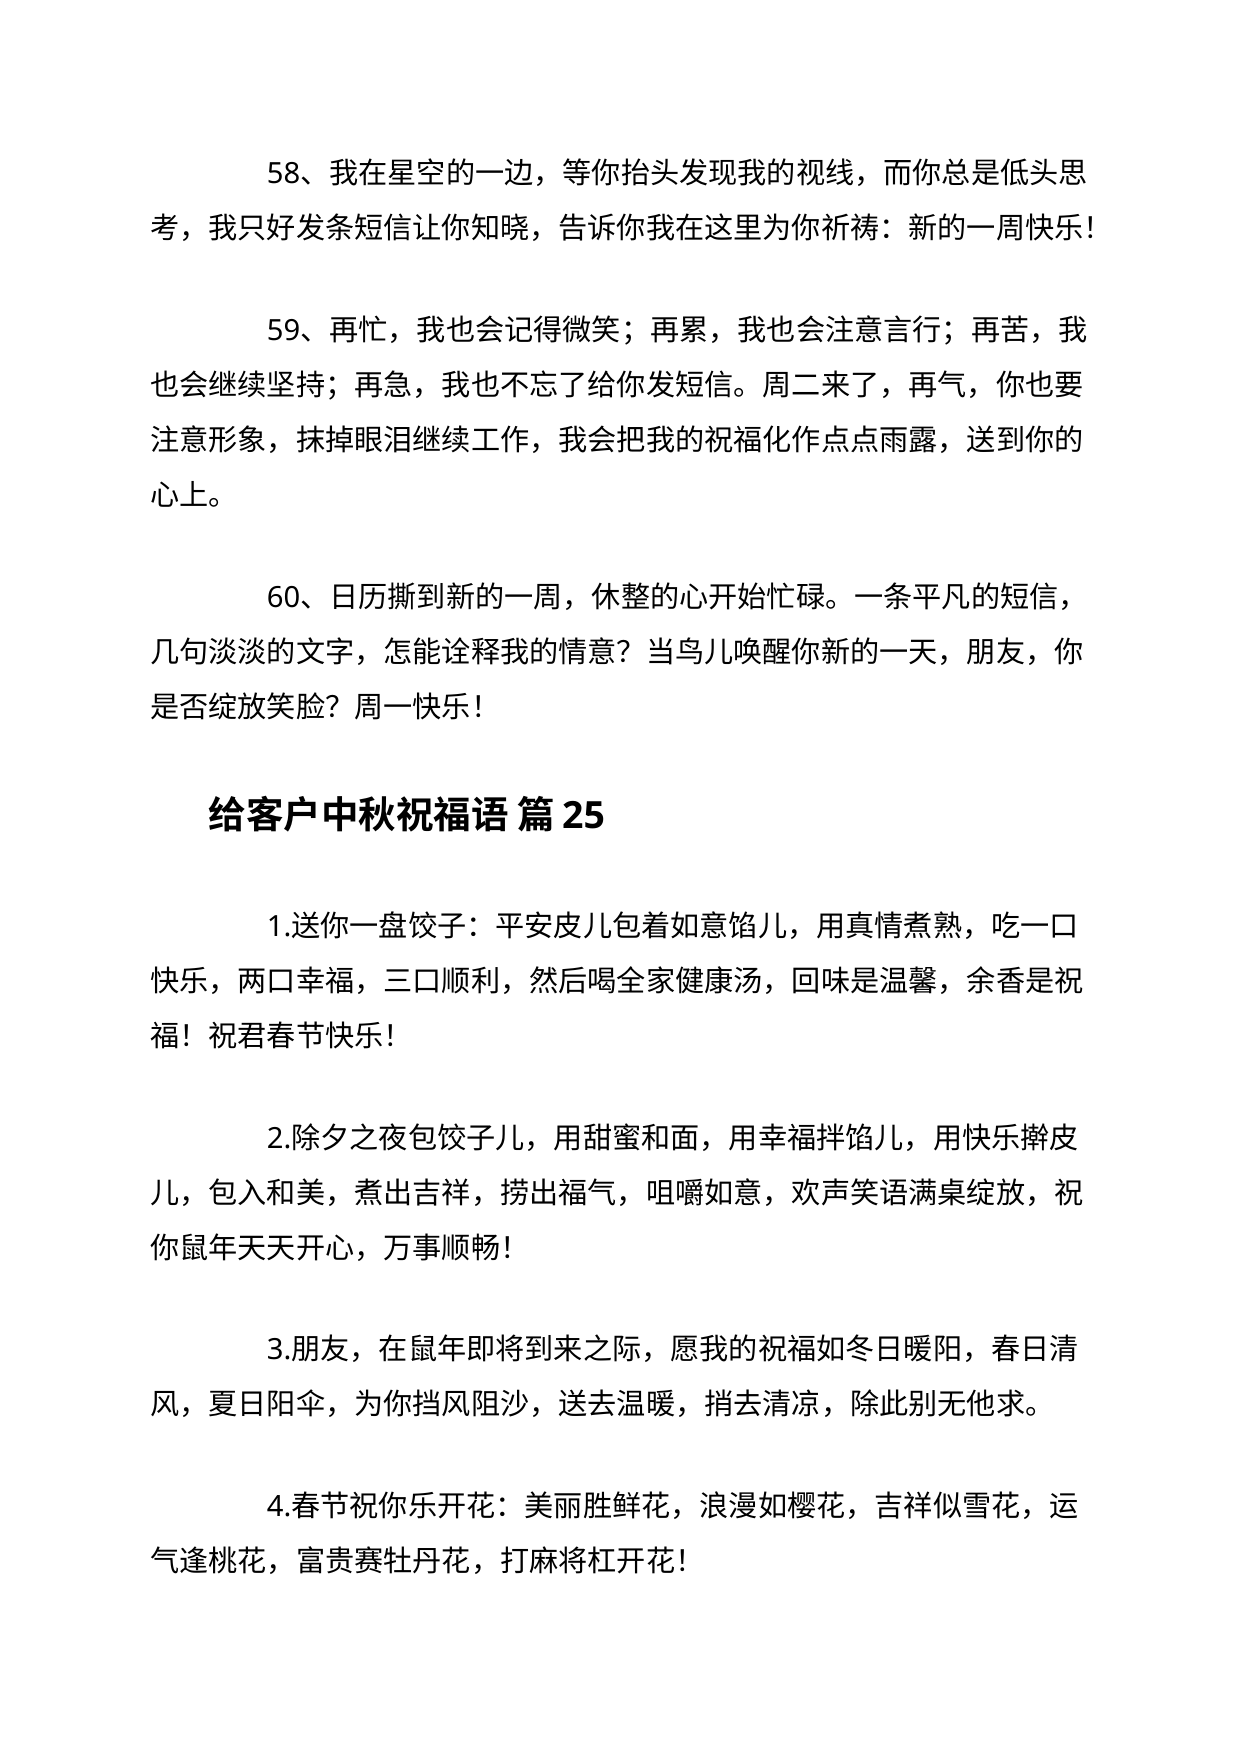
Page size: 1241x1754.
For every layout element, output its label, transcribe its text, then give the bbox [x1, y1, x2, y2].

text 2.除夕之夜包饺子儿，用甜蜜和面，用幸福拌馅儿，用快乐擀皮儿，包入和美，煮出吉祥，捞出福气，咀嚼如意，欢声笑语满桌绽放，祝你鼠年天天开心，万事顺畅！ [150, 1114, 1090, 1266]
text 60、日历撕到新的一周，休整的心开始忙碌。一条平凡的短信，几句淡淡的文字，怎能诠释我的情意？当鸟儿唤醒你新的一天，朋友，你是否绽放笑脸？周一快乐！ [150, 573, 1090, 726]
text 58、我在星空的一边，等你抬头发现我的视线，而你总是低头思考，我只好发条短信让你知晓，告诉你我在这里为你祈祷：新的一周快乐！ [150, 150, 1090, 247]
text 3.朋友，在鼠年即将到来之际，愿我的祝福如冬日暖阳，春日清风，夏日阳伞，为你挡风阻沙，送去温暖，捎去清凉，除此别无他求。 [150, 1326, 1090, 1423]
text 59、再忙，我也会记得微笑；再累，我也会注意言行；再苦，我也会继续坚持；再急，我也不忘了给你发短信。周二来了，再气，你也要注意形象，抹掉眼泪继续工作，我会把我的祝福化作点点雨露，送到你的心上。 [150, 307, 1090, 514]
text 4.春节祝你乐开花：美丽胜鲜花，浪漫如樱花，吉祥似雪花，运气逢桃花，富贵赛牡丹花，打麻将杠开花！ [150, 1483, 1090, 1580]
text 给客户中秋祝福语 篇25 [150, 785, 1090, 839]
text 1.送你一盘饺子：平安皮儿包着如意馅儿，用真情煮熟，吃一口快乐，两口幸福，三口顺利，然后喝全家健康汤，回味是温馨，余香是祝福！祝君春节快乐！ [150, 903, 1090, 1055]
